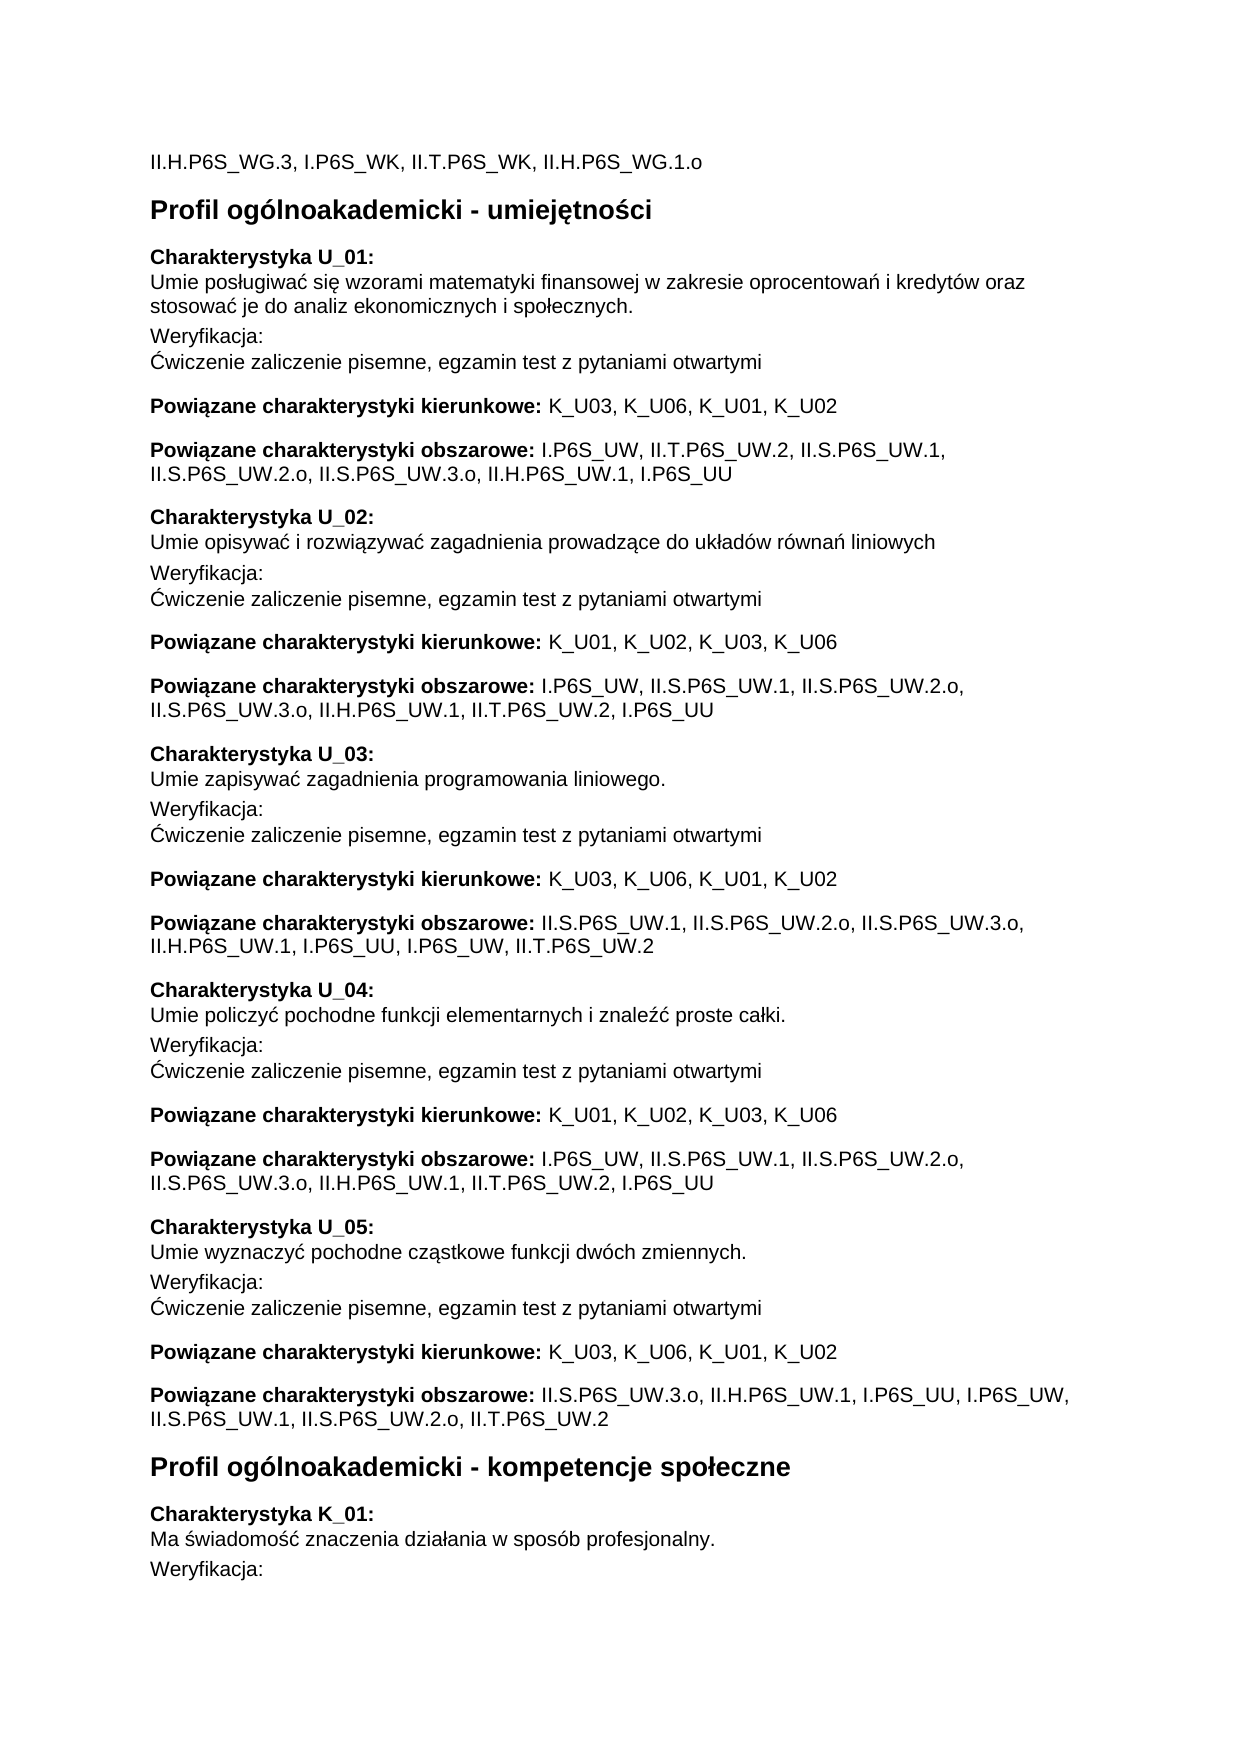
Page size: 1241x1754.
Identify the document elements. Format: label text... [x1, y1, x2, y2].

text Ćwiczenie zaliczenie pisemne, egzamin test z pytaniami otwartymi [150, 350, 1090, 374]
text Powiązane charakterystyki obszarowe: I.P6S_UW, II.T.P6S_UW.2, II.S.P6S_UW.1, II.S.P6S_UW.2.o, II.S.P6S_UW.3.o, II.H.P6S_UW.1, I.P6S_UU [150, 437, 1090, 485]
text Charakterystyka U_05: [150, 1214, 1090, 1238]
text Powiązane charakterystyki obszarowe: I.P6S_UW, II.S.P6S_UW.1, II.S.P6S_UW.2.o, II.S.P6S_UW.3.o, II.H.P6S_UW.1, II.T.P6S_UW.2, I.P6S_UU [150, 674, 1090, 722]
text Powiązane charakterystyki kierunkowe: K_U01, K_U02, K_U03, K_U06 [150, 630, 1090, 654]
text Charakterystyka K_01: [150, 1502, 1090, 1526]
text Umie opisywać i rozwiązywać zagadnienia prowadzące do układów równań liniowych [150, 530, 1090, 554]
text Umie zapisywać zagadnienia programowania liniowego. [150, 767, 1090, 791]
text Charakterystyka U_02: [150, 505, 1090, 529]
text Weryfikacja: [150, 1033, 1090, 1057]
text Charakterystyka U_03: [150, 742, 1090, 766]
text Ćwiczenie zaliczenie pisemne, egzamin test z pytaniami otwartymi [150, 586, 1090, 610]
text Powiązane charakterystyki kierunkowe: K_U03, K_U06, K_U01, K_U02 [150, 394, 1090, 418]
text Powiązane charakterystyki kierunkowe: K_U01, K_U02, K_U03, K_U06 [150, 1103, 1090, 1127]
text Umie posługiwać się wzorami matematyki finansowej w zakresie oprocentowań i kredytów oraz stosować je do analiz ekonomicznych i społecznych. [150, 270, 1090, 318]
text Ćwiczenie zaliczenie pisemne, egzamin test z pytaniami otwartymi [150, 1059, 1090, 1083]
text Powiązane charakterystyki obszarowe: II.S.P6S_UW.1, II.S.P6S_UW.2.o, II.S.P6S_UW.3.o, II.H.P6S_UW.1, I.P6S_UU, I.P6S_UW, II.T.P6S_UW.2 [150, 910, 1090, 958]
text Ćwiczenie zaliczenie pisemne, egzamin test z pytaniami otwartymi [150, 823, 1090, 847]
text Weryfikacja: [150, 560, 1090, 584]
text Ćwiczenie zaliczenie pisemne, egzamin test z pytaniami otwartymi [150, 1296, 1090, 1320]
text Powiązane charakterystyki obszarowe: II.S.P6S_UW.3.o, II.H.P6S_UW.1, I.P6S_UU, I.P6S_UW, II.S.P6S_UW.1, II.S.P6S_UW.2.o, II.T.P6S_UW.2 [150, 1383, 1090, 1431]
text Weryfikacja: [150, 324, 1090, 348]
text Umie wyznaczyć pochodne cząstkowe funkcji dwóch zmiennych. [150, 1239, 1090, 1263]
text Weryfikacja: [150, 1557, 1090, 1581]
text Charakterystyka U_01: [150, 245, 1090, 269]
text Weryfikacja: [150, 797, 1090, 821]
text Weryfikacja: [150, 1270, 1090, 1294]
text Powiązane charakterystyki obszarowe: I.P6S_UW, II.S.P6S_UW.1, II.S.P6S_UW.2.o, II.S.P6S_UW.3.o, II.H.P6S_UW.1, II.T.P6S_UW.2, I.P6S_UU [150, 1147, 1090, 1195]
text Charakterystyka U_04: [150, 978, 1090, 1002]
subtitle Profil ogólnoakademicki - umiejętności [150, 194, 1090, 225]
text Umie policzyć pochodne funkcji elementarnych i znaleźć proste całki. [150, 1003, 1090, 1027]
text Ma świadomość znaczenia działania w sposób profesjonalny. [150, 1527, 1090, 1551]
text Powiązane charakterystyki obszarowe: I.P6S_WG, II.S.P6S_WG.1, II.S.P6S_WG.2, II.H.P6S_WG.3, I.P6S_WK, II.T.P6S_WK, II.H.P6S_WG.1.o [150, 150, 1090, 174]
text Powiązane charakterystyki kierunkowe: K_U03, K_U06, K_U01, K_U02 [150, 1339, 1090, 1363]
text Powiązane charakterystyki kierunkowe: K_U03, K_U06, K_U01, K_U02 [150, 867, 1090, 891]
subtitle Profil ogólnoakademicki - kompetencje społeczne [150, 1451, 1090, 1482]
